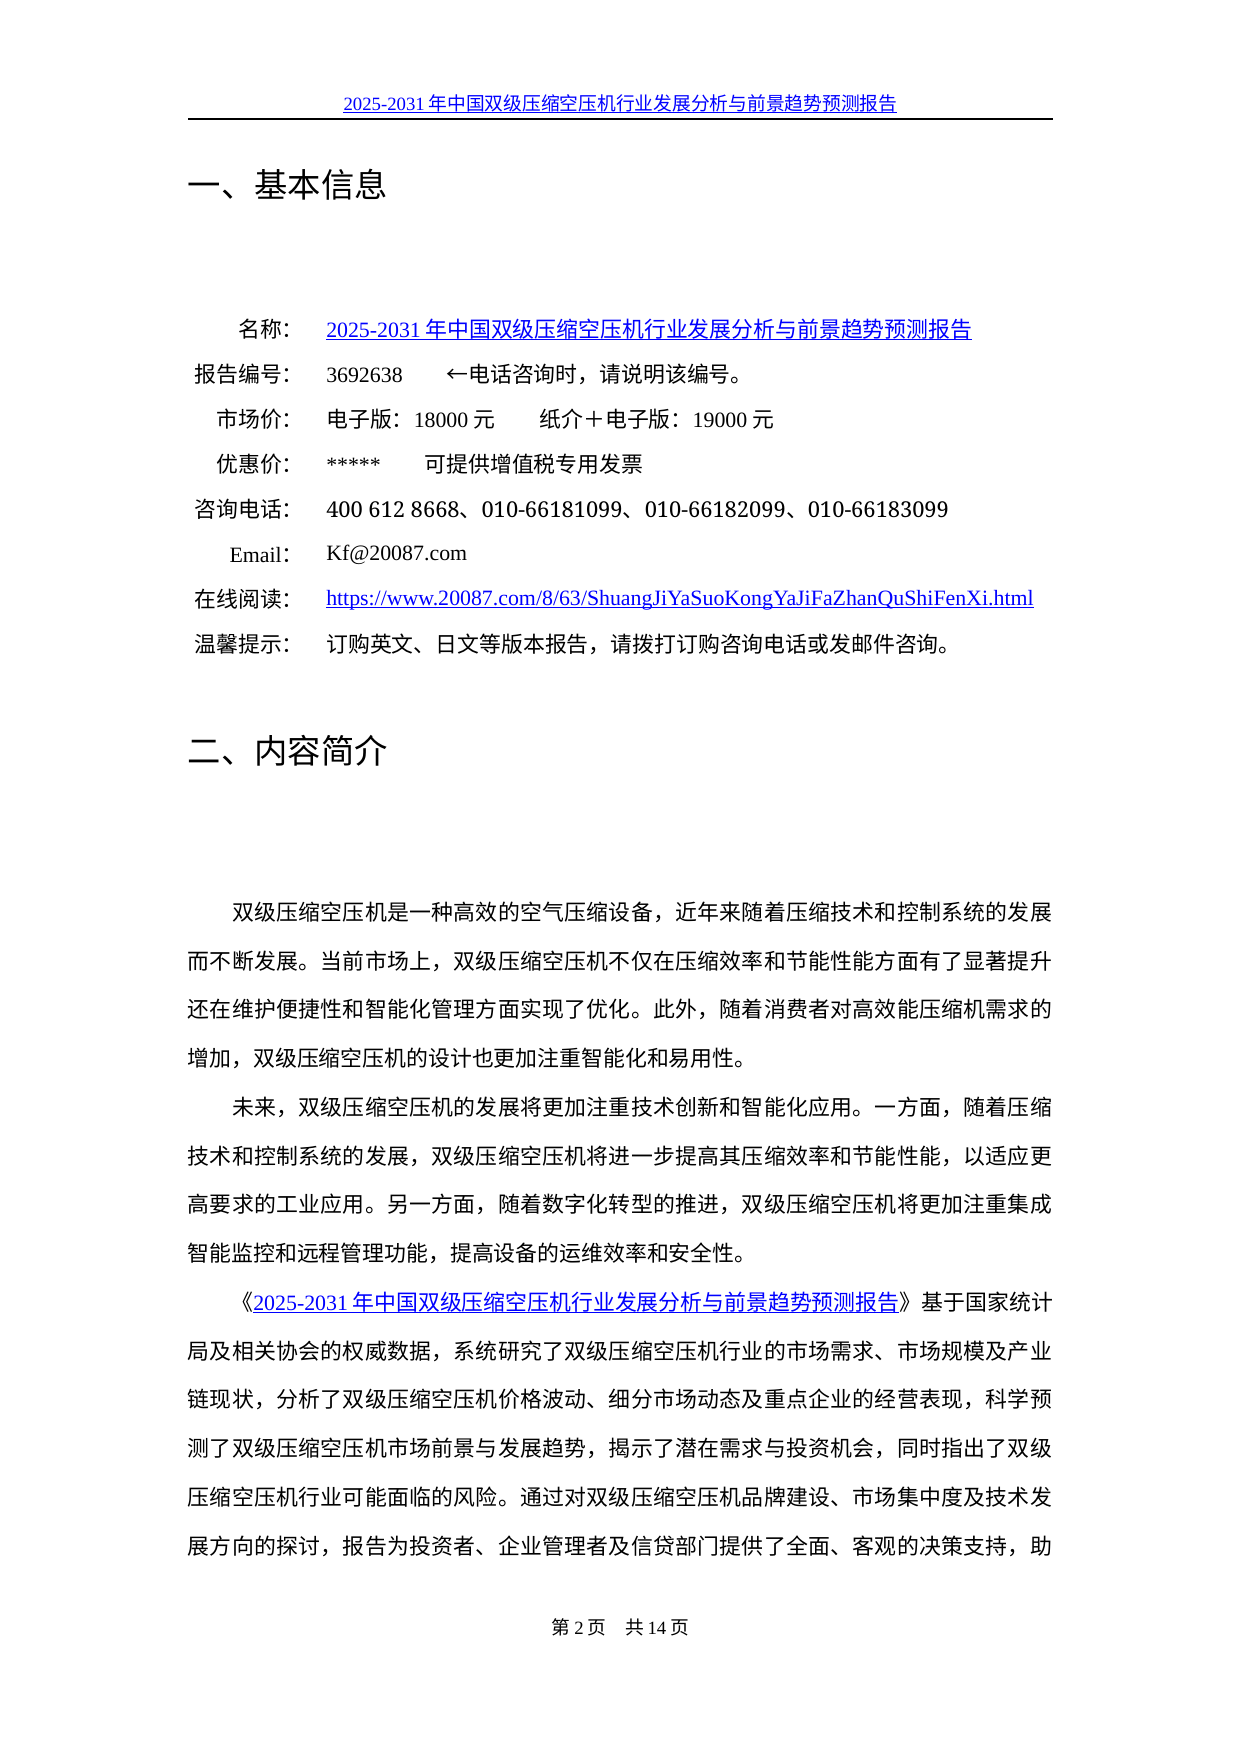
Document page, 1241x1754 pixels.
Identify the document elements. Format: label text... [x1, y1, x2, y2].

table_cell 报告编号： [167, 357, 315, 402]
title 一、基本信息 [187, 150, 1053, 215]
table_cell 优惠价： [167, 447, 315, 492]
table_cell 电子版：18000 元 纸介＋电子版：19000 元 [315, 402, 1073, 447]
table_cell Kf@20087.com [315, 537, 1073, 582]
table_cell 订购英文、日文等版本报告，请拨打订购咨询电话或发邮件咨询。 [315, 627, 1073, 672]
table_cell 3692638 ←电话咨询时，请说明该编号。 [315, 357, 1073, 402]
table_cell 温馨提示： [167, 627, 315, 672]
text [187, 894, 1053, 1561]
table_cell ***** 可提供增值税专用发票 [315, 447, 1073, 492]
table_cell [315, 582, 1073, 627]
table_header 2025-2031年中国双级压缩空压机行业发展分析与前景趋势预测报告 [315, 312, 1073, 357]
table_cell 400 612 8668、010-66181099、010-66182099、010-66183099 [315, 492, 1073, 537]
title 二、内容简介 [187, 717, 1053, 782]
table_cell 市场价： [167, 402, 315, 447]
table_cell Email： [167, 537, 315, 582]
table_cell 在线阅读： [167, 582, 315, 627]
table_cell 咨询电话： [167, 492, 315, 537]
table_header 名称： [167, 312, 315, 357]
